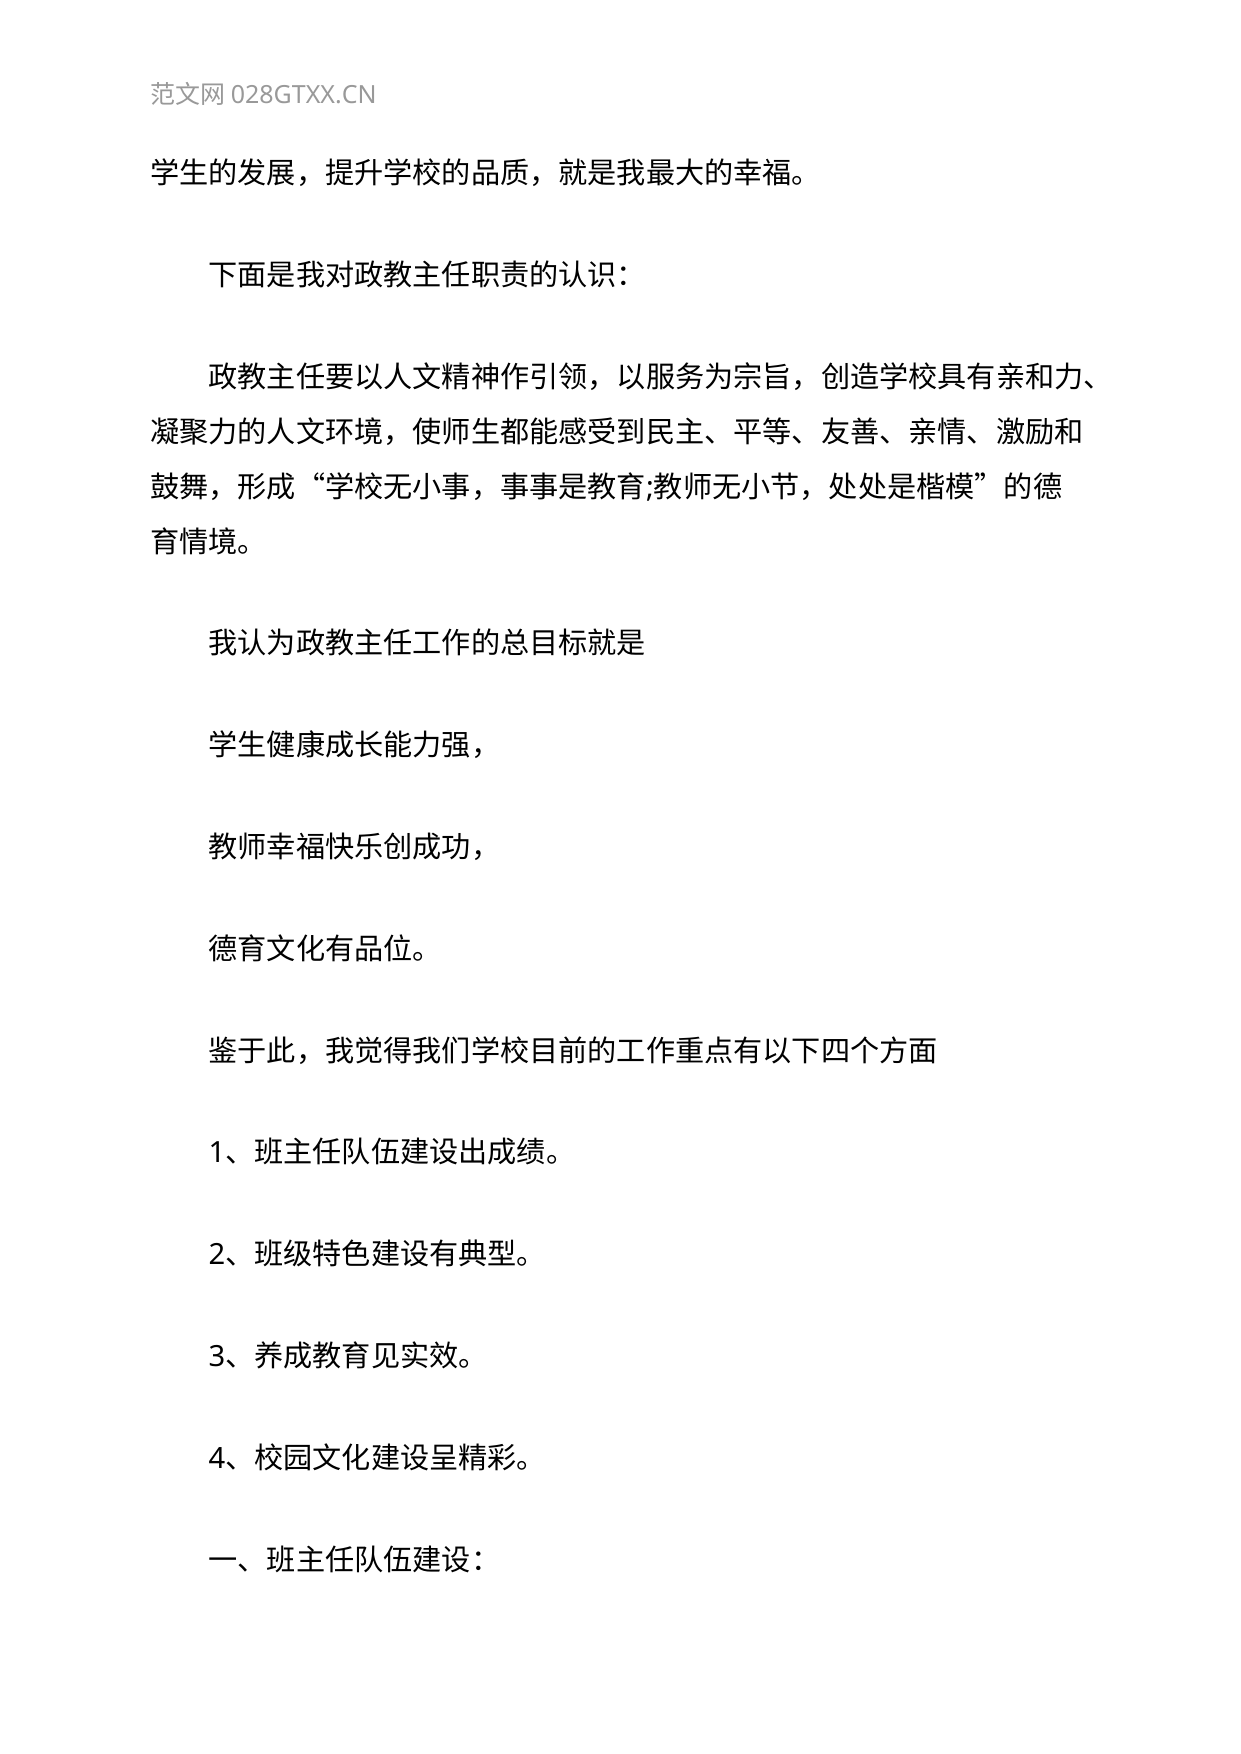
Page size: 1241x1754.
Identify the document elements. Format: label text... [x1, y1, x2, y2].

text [150, 150, 1090, 192]
text 学生健康成长能力强， [150, 722, 1090, 764]
text 我认为政教主任工作的总目标就是 [150, 620, 1090, 662]
text 下面是我对政教主任职责的认识： [150, 252, 1090, 294]
text 德育文化有品位。 [150, 925, 1090, 968]
text 3、养成教育见实效。 [150, 1333, 1090, 1375]
text 1、班主任队伍建设出成绩。 [150, 1129, 1090, 1171]
text 4、校园文化建设呈精彩。 [150, 1435, 1090, 1477]
text 一、班主任队伍建设： [150, 1537, 1090, 1579]
text 政教主任要以人文精神作引领，以服务为宗旨，创造学校具有亲和力、凝聚力的人文环境，使师生都能感受到民主、平等、友善、亲情、激励和鼓舞，形成“学校无小事，事事是教育;教师无小节，处处是楷模”的德育情境。 [150, 353, 1090, 561]
text 教师幸福快乐创成功， [150, 824, 1090, 866]
text 鉴于此，我觉得我们学校目前的工作重点有以下四个方面 [150, 1027, 1090, 1069]
text 2、班级特色建设有典型。 [150, 1231, 1090, 1273]
